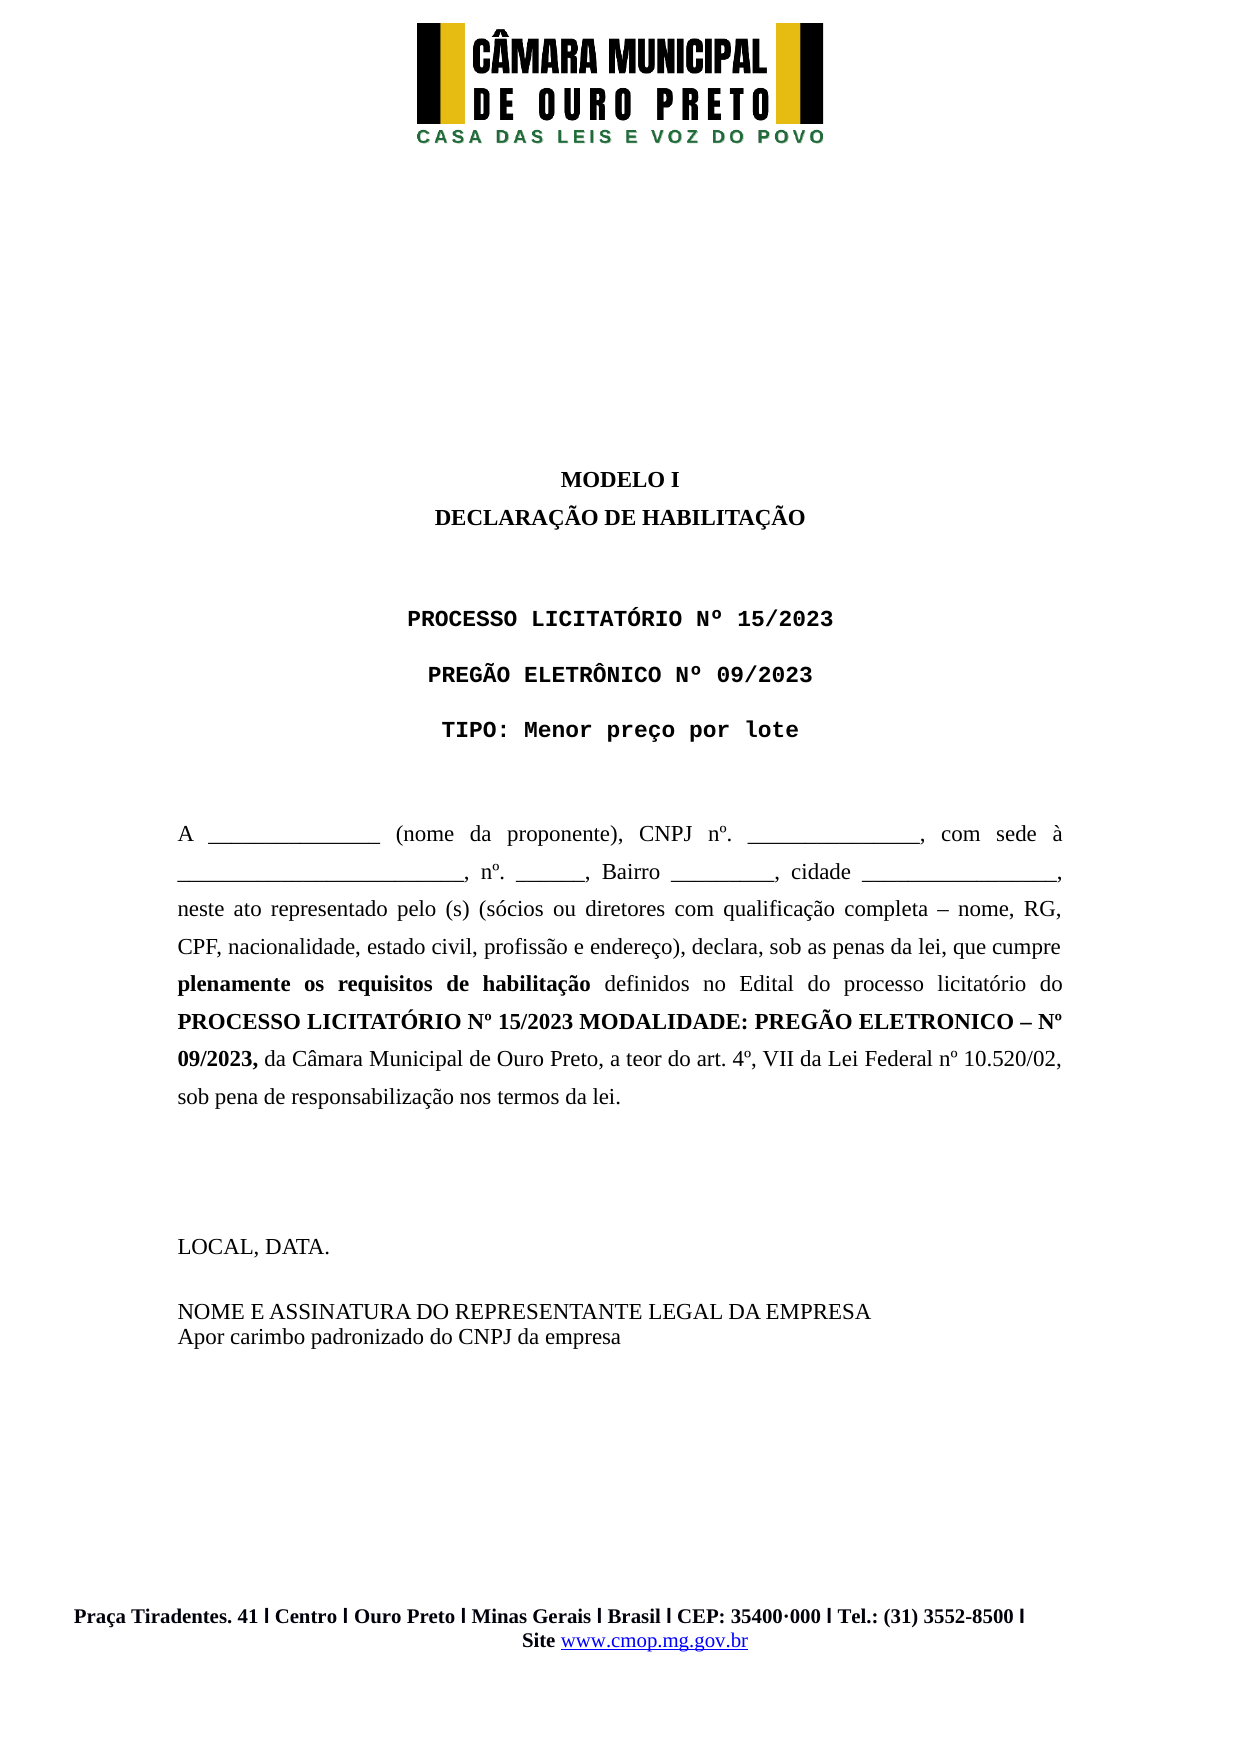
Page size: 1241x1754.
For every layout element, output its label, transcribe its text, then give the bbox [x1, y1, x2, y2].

text Apor carimbo padronizado do CNPJ da empresa [177, 1324, 1063, 1349]
text TIPO: Menor preço por lote [177, 719, 1063, 745]
text DECLARAÇÃO DE HABILITAÇÃO [177, 495, 1063, 533]
text PREGÃO ELETRÔNICO Nº 09/2023 [177, 663, 1063, 689]
text A _______________ (nome da proponente), CNPJ nº. _______________, com sede à _________________________, nº. ______, Bairro _________, cidade _________________, neste ato representado pelo (s) (sócios ou diretores com qualificação completa – nome, RG, CPF, nacionalidade, estado civil, profissão e endereço), declara, sob as penas da lei, que cumpre plenamente os requisitos de habilitação definidos no Edital do processo licitatório do PROCESSO LICITATÓRIO Nº 15/2023 MODALIDADE: PREGÃO ELETRONICO – Nº 09/2023, da Câmara Municipal de Ouro Preto, a teor do art. 4º, VII da Lei Federal nº 10.520/02, sob pena de responsabilização nos termos da lei. [177, 812, 1063, 1112]
text LOCAL, DATA. [177, 1224, 1063, 1262]
text PROCESSO LICITATÓRIO Nº 15/2023 [177, 608, 1063, 634]
text MODELO I [177, 458, 1063, 495]
text NOME E ASSINATURA DO REPRESENTANTE LEGAL DA EMPRESA [177, 1299, 1063, 1324]
picture [417, 23, 824, 147]
